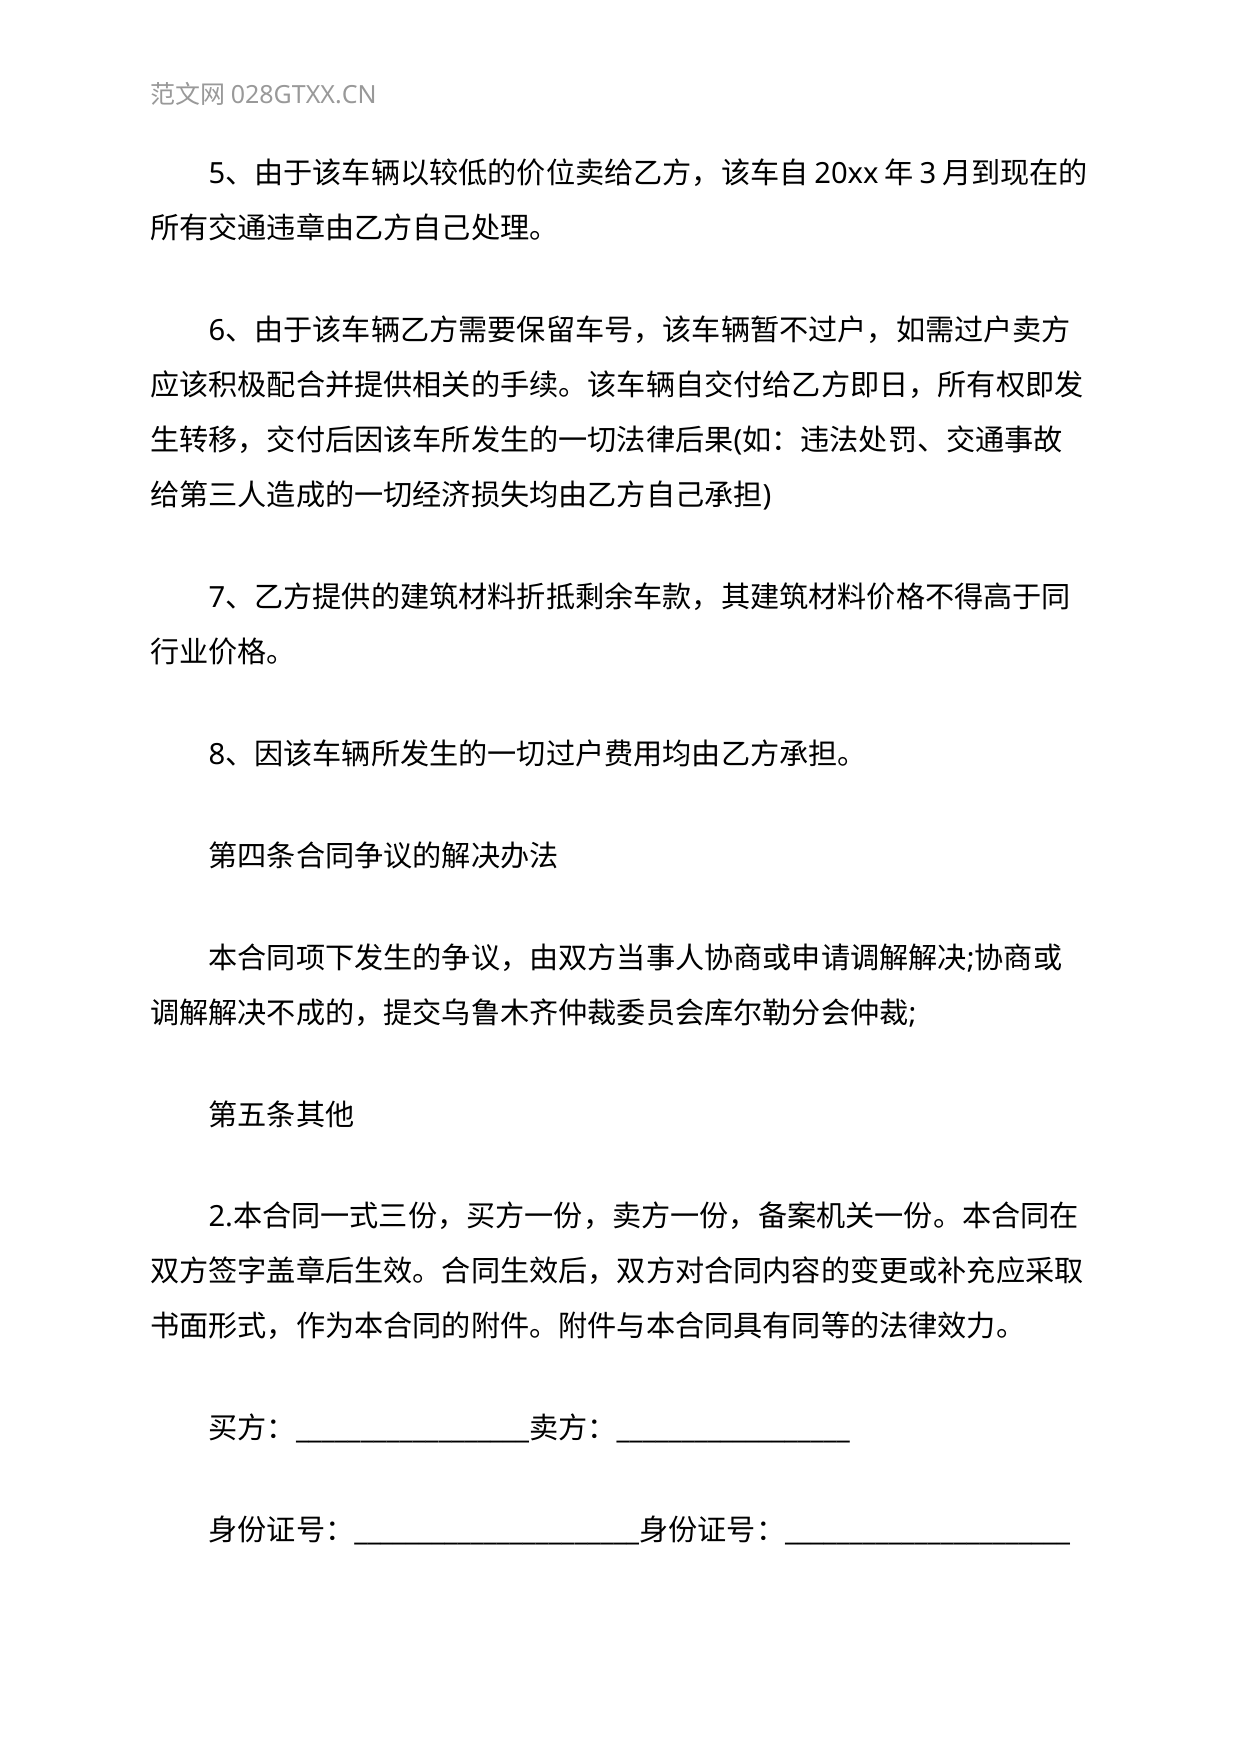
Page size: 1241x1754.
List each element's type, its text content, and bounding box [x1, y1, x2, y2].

text 第五条其他 [150, 1091, 1090, 1133]
text 本合同项下发生的争议，由双方当事人协商或申请调解解决;协商或调解解决不成的，提交乌鲁木齐仲裁委员会库尔勒分会仲裁; [150, 934, 1090, 1032]
text 身份证号：______________________身份证号：______________________ [150, 1507, 1090, 1549]
text 2.本合同一式三份，买方一份，卖方一份，备案机关一份。本合同在双方签字盖章后生效。合同生效后，双方对合同内容的变更或补充应采取书面形式，作为本合同的附件。附件与本合同具有同等的法律效力。 [150, 1193, 1090, 1345]
text 第四条合同争议的解决办法 [150, 832, 1090, 875]
text 8、因该车辆所发生的一切过户费用均由乙方承担。 [150, 730, 1090, 773]
text 6、由于该车辆乙方需要保留车号，该车辆暂不过户，如需过户卖方应该积极配合并提供相关的手续。该车辆自交付给乙方即日，所有权即发生转移，交付后因该车所发生的一切法律后果(如：违法处罚、交通事故给第三人造成的一切经济损失均由乙方自己承担) [150, 307, 1090, 514]
text 5、由于该车辆以较低的价位卖给乙方，该车自20xx年3月到现在的所有交通违章由乙方自己处理。 [150, 150, 1090, 247]
text 7、乙方提供的建筑材料折抵剩余车款，其建筑材料价格不得高于同行业价格。 [150, 574, 1090, 671]
text 买方：__________________卖方：__________________ [150, 1404, 1090, 1447]
